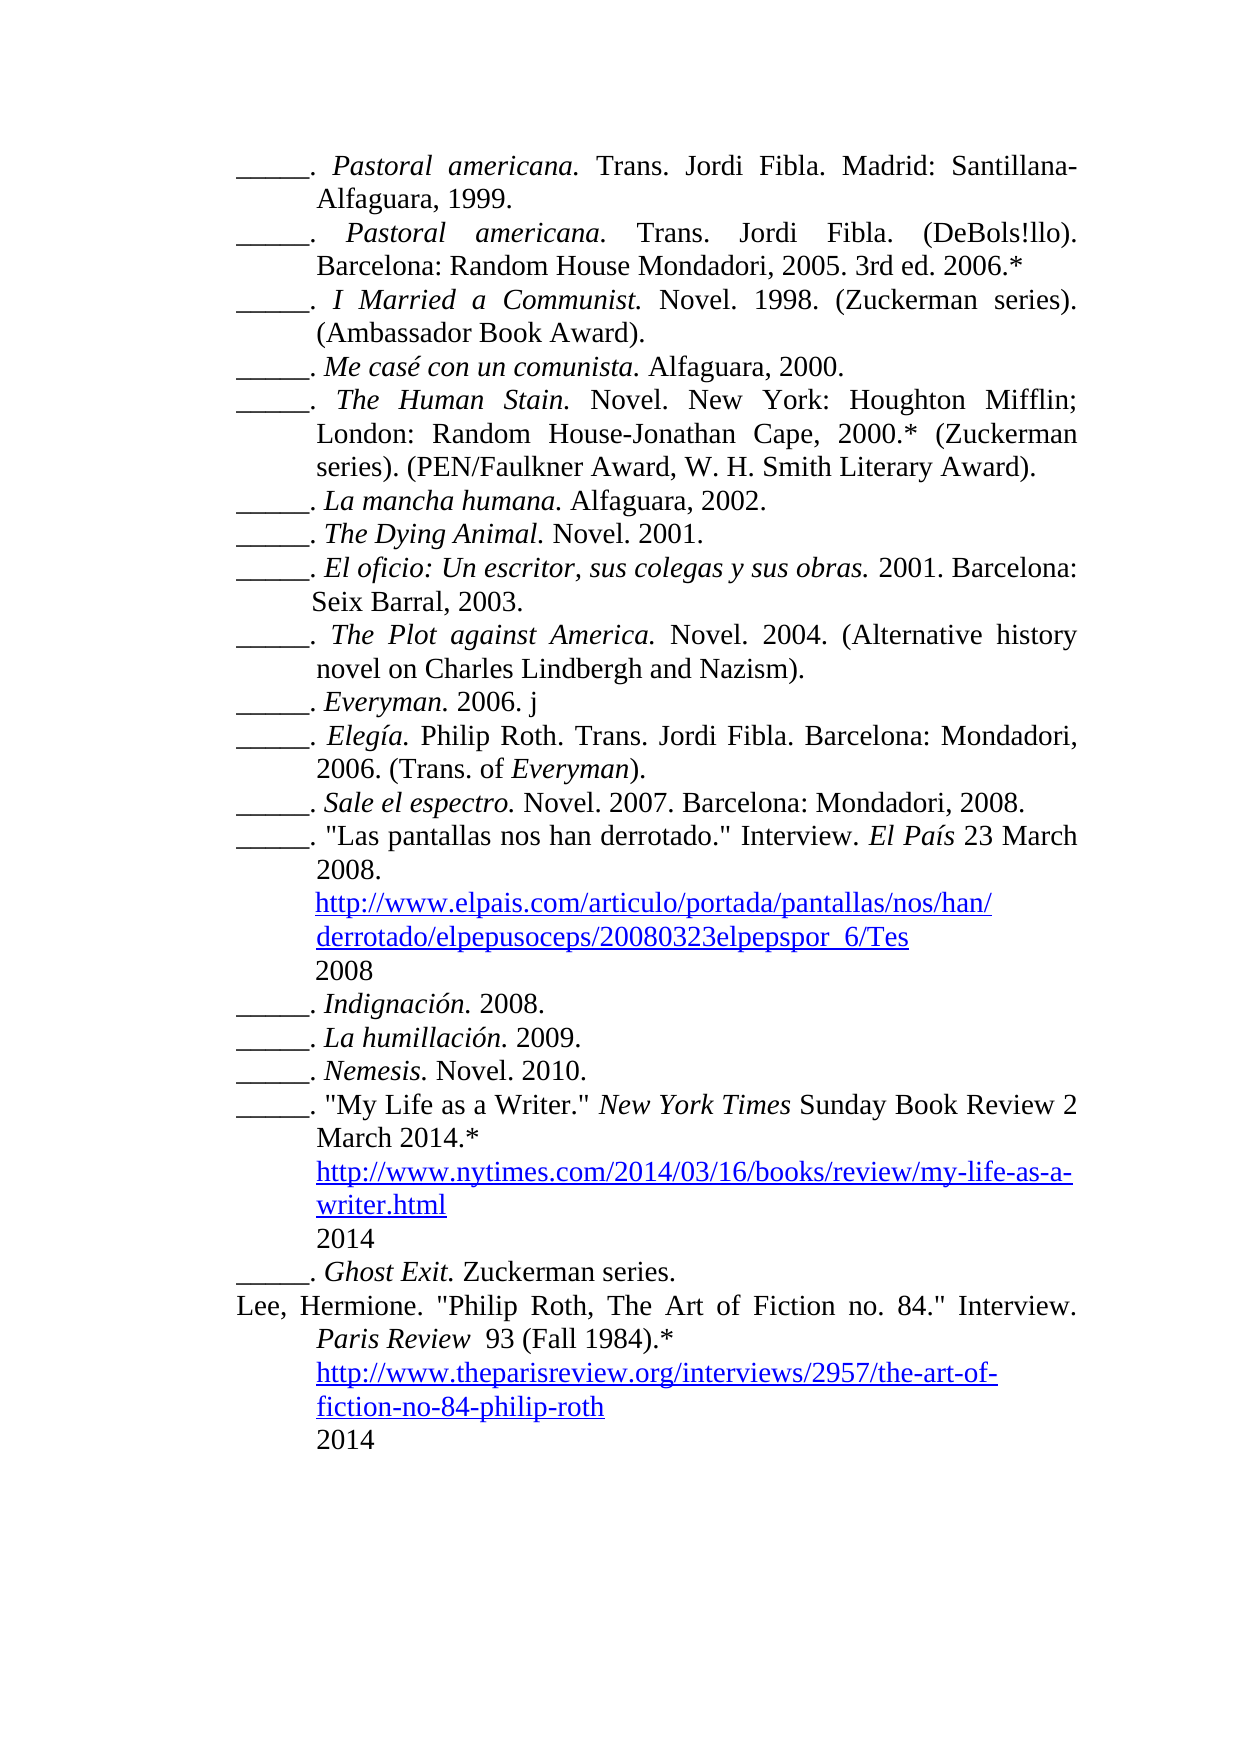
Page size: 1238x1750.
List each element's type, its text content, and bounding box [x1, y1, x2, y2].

text _____. Me casé con un comunista. Alfaguara, 2000. [236, 349, 1078, 382]
text http://www.theparisreview.org/interviews/2957/the-art-of-fiction-no-84-philip-roth [236, 1355, 1078, 1422]
text _____. I Married a Communist. Novel. 1998. (Zuckerman series). (Ambassador Book Award). [236, 282, 1078, 349]
text _____. Everyman. 2006. j [236, 684, 1078, 718]
text _____. Pastoral americana. Trans. Jordi Fibla. (DeBols!llo). Barcelona: Random House Mondadori, 2005. 3rd ed. 2006.* [236, 215, 1078, 282]
text _____. El oficio: Un escritor, sus colegas y sus obras. 2001. Barcelona: Seix Barral, 2003. [236, 550, 1078, 617]
text _____. Nemesis. Novel. 2010. [236, 1053, 1078, 1087]
text _____. Pastoral americana. Trans. Jordi Fibla. Madrid: Santillana-Alfaguara, 1999. [236, 148, 1078, 215]
text _____. Sale el espectro. Novel. 2007. Barcelona: Mondadori, 2008. [236, 785, 1078, 818]
text Lee, Hermione. "Philip Roth, The Art of Fiction no. 84." Interview. Paris Review 93 (Fall 1984).* [236, 1288, 1078, 1355]
text _____. La humillación. 2009. [236, 1020, 1078, 1053]
text _____. La mancha humana. Alfaguara, 2002. [236, 483, 1078, 517]
text http://www.nytimes.com/2014/03/16/books/review/my-life-as-a-writer.html [236, 1154, 1078, 1221]
text 2014 [236, 1422, 1078, 1456]
text 2008 [315, 953, 1078, 986]
text _____. Elegía. Philip Roth. Trans. Jordi Fibla. Barcelona: Mondadori, 2006. (Trans. of Everyman). [236, 718, 1078, 785]
text _____. The Plot against America. Novel. 2004. (Alternative history novel on Charles Lindbergh and Nazism). [236, 617, 1078, 684]
text _____. Ghost Exit. Zuckerman series. [236, 1254, 1078, 1288]
text _____. Indignación. 2008. [236, 986, 1078, 1020]
text http://www.elpais.com/articulo/portada/pantallas/nos/han/derrotado/elpepusoceps/20080323elpepspor_6/Tes [315, 886, 1078, 953]
text _____. "Las pantallas nos han derrotado." Interview. El País 23 March 2008. [236, 818, 1078, 886]
text 2014 [236, 1221, 1078, 1254]
text _____. The Dying Animal. Novel. 2001. [236, 517, 1078, 550]
text _____. The Human Stain. Novel. New York: Houghton Mifflin; London: Random House-Jonathan Cape, 2000.* (Zuckerman series). (PEN/Faulkner Award, W. H. Smith Literary Award). [236, 382, 1078, 483]
text _____. "My Life as a Writer." New York Times Sunday Book Review 2 March 2014.* [236, 1087, 1078, 1154]
